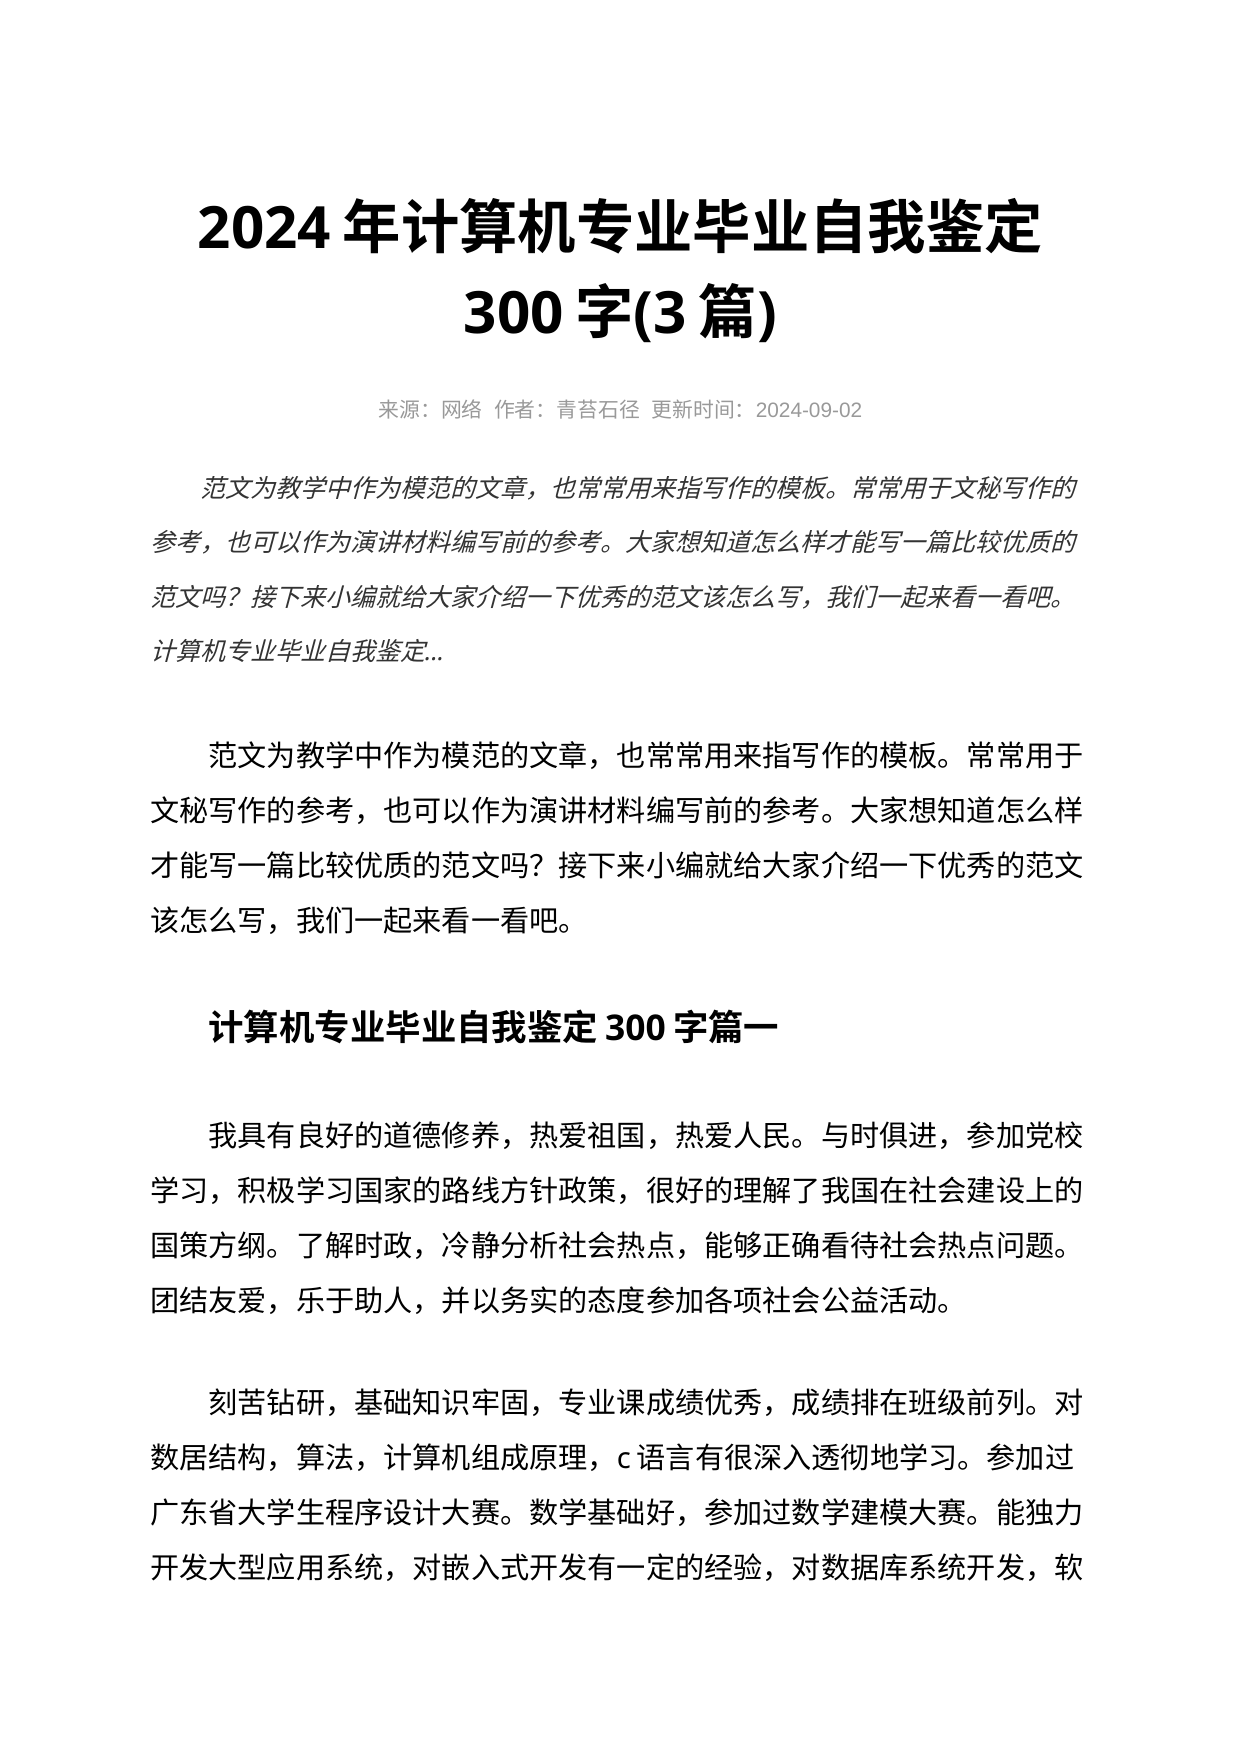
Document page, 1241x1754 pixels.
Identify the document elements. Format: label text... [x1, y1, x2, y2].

text 来源：网络 作者：青苔石径 更新时间：2024-09-02 [150, 398, 1090, 422]
text 我具有良好的道德修养，热爱祖国，热爱人民。与时俱进，参加党校学习，积极学习国家的路线方针政策，很好的理解了我国在社会建设上的国策方纲。了解时政，冷静分析社会热点，能够正确看待社会热点问题。团结友爱，乐于助人，并以务实的态度参加各项社会公益活动。 [150, 1113, 1090, 1320]
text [150, 1379, 1090, 1586]
text 范文为教学中作为模范的文章，也常常用来指写作的模板。常常用于文秘写作的参考，也可以作为演讲材料编写前的参考。大家想知道怎么样才能写一篇比较优质的范文吗？接下来小编就给大家介绍一下优秀的范文该怎么写，我们一起来看一看吧。计算机专业毕业自我鉴定... [150, 468, 1090, 668]
text 计算机专业毕业自我鉴定300字篇一 [150, 999, 1090, 1051]
subtitle 2024年计算机专业毕业自我鉴定300字(3篇) [150, 181, 1090, 351]
text 范文为教学中作为模范的文章，也常常用来指写作的模板。常常用于文秘写作的参考，也可以作为演讲材料编写前的参考。大家想知道怎么样才能写一篇比较优质的范文吗？接下来小编就给大家介绍一下优秀的范文该怎么写，我们一起来看一看吧。 [150, 733, 1090, 940]
